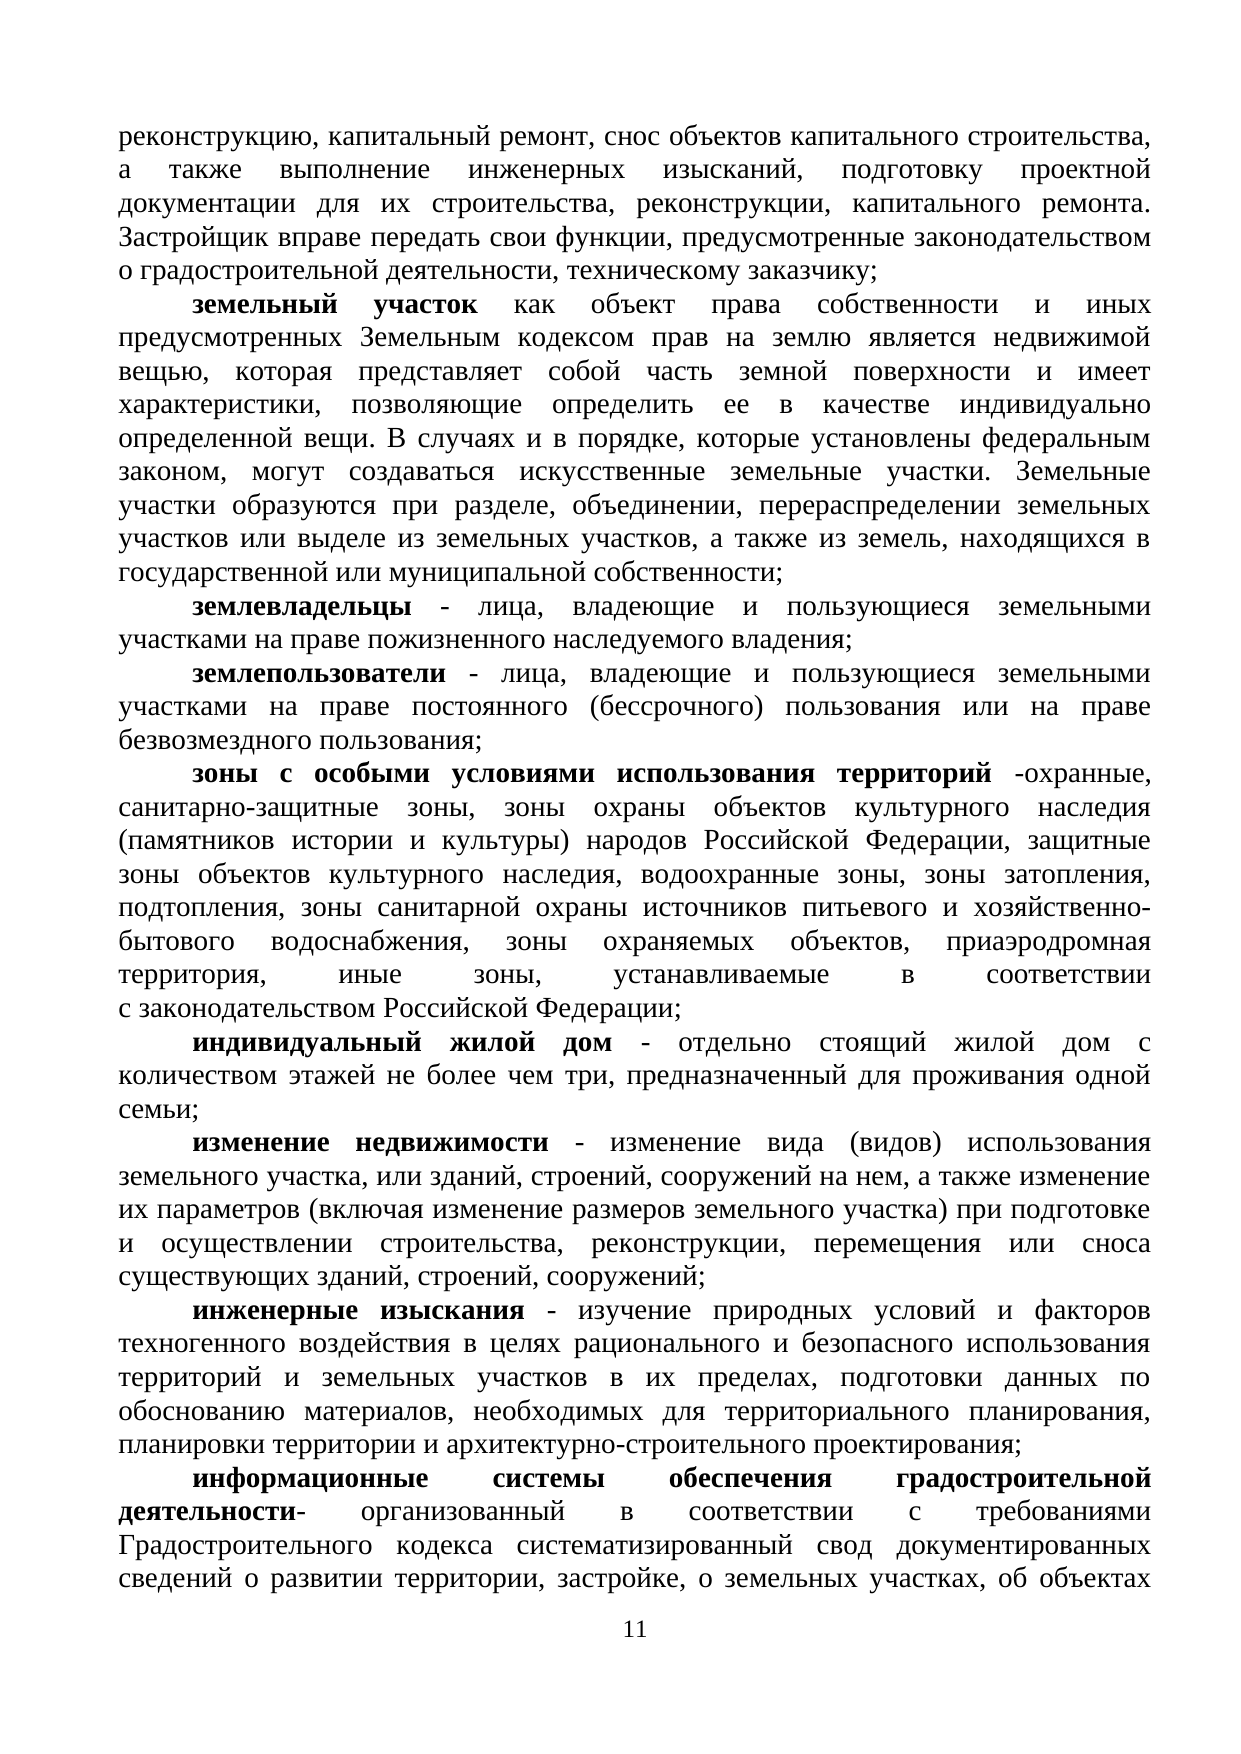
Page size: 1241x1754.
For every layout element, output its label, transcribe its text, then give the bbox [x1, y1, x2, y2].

text земельный участок как объект права собственности и иных предусмотренных Земельным кодексом прав на землю является недвижимой вещью, которая представляет собой часть земной поверхности и имеет характеристики, позволяющие определить ее в качестве индивидуально определенной вещи. В случаях и в порядке, которые установлены федеральным законом, могут создаваться искусственные земельные участки. Земельные участки образуются при разделе, объединении, перераспределении земельных участков или выделе из земельных участков, а также из земель, находящихся в государственной или муниципальной собственности; [118, 286, 1152, 588]
text инженерные изыскания - изучение природных условий и факторов техногенного воздействия в целях рационального и безопасного использования территорий и земельных участков в их пределах, подготовки данных по обоснованию материалов, необходимых для территориального планирования, планировки территории и архитектурно-строительного проектирования; [118, 1292, 1152, 1460]
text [118, 118, 1152, 286]
text зоны с особыми условиями использования территорий -охранные, санитарно-защитные зоны, зоны охраны объектов культурного наследия (памятников истории и культуры) народов Российской Федерации, защитные зоны объектов культурного наследия, водоохранные зоны, зоны затопления, подтопления, зоны санитарной охраны источников питьевого и хозяйственно-бытового водоснабжения, зоны охраняемых объектов, приаэродромная территория, иные зоны, устанавливаемые в соответствии с законодательством Российской Федерации; [118, 755, 1024, 789]
text изменение недвижимости - изменение вида (видов) использования земельного участка, или зданий, строений, сооружений на нем, а также изменение их параметров (включая изменение размеров земельного участка) при подготовке и осуществлении строительства, реконструкции, перемещения или сноса существующих зданий, строений, сооружений; [118, 1124, 1152, 1292]
text землевладельцы - лица, владеющие и пользующиеся земельными участками на праве пожизненного наследуемого владения; [118, 588, 1152, 655]
text индивидуальный жилой дом - отдельно стоящий жилой дом с количеством этажей не более чем три, предназначенный для проживания одной семьи; [118, 1024, 1152, 1124]
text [118, 1460, 1152, 1594]
text землепользователи - лица, владеющие и пользующиеся земельными участками на праве постоянного (бессрочного) пользования или на праве безвозмездного пользования; [118, 655, 1152, 755]
